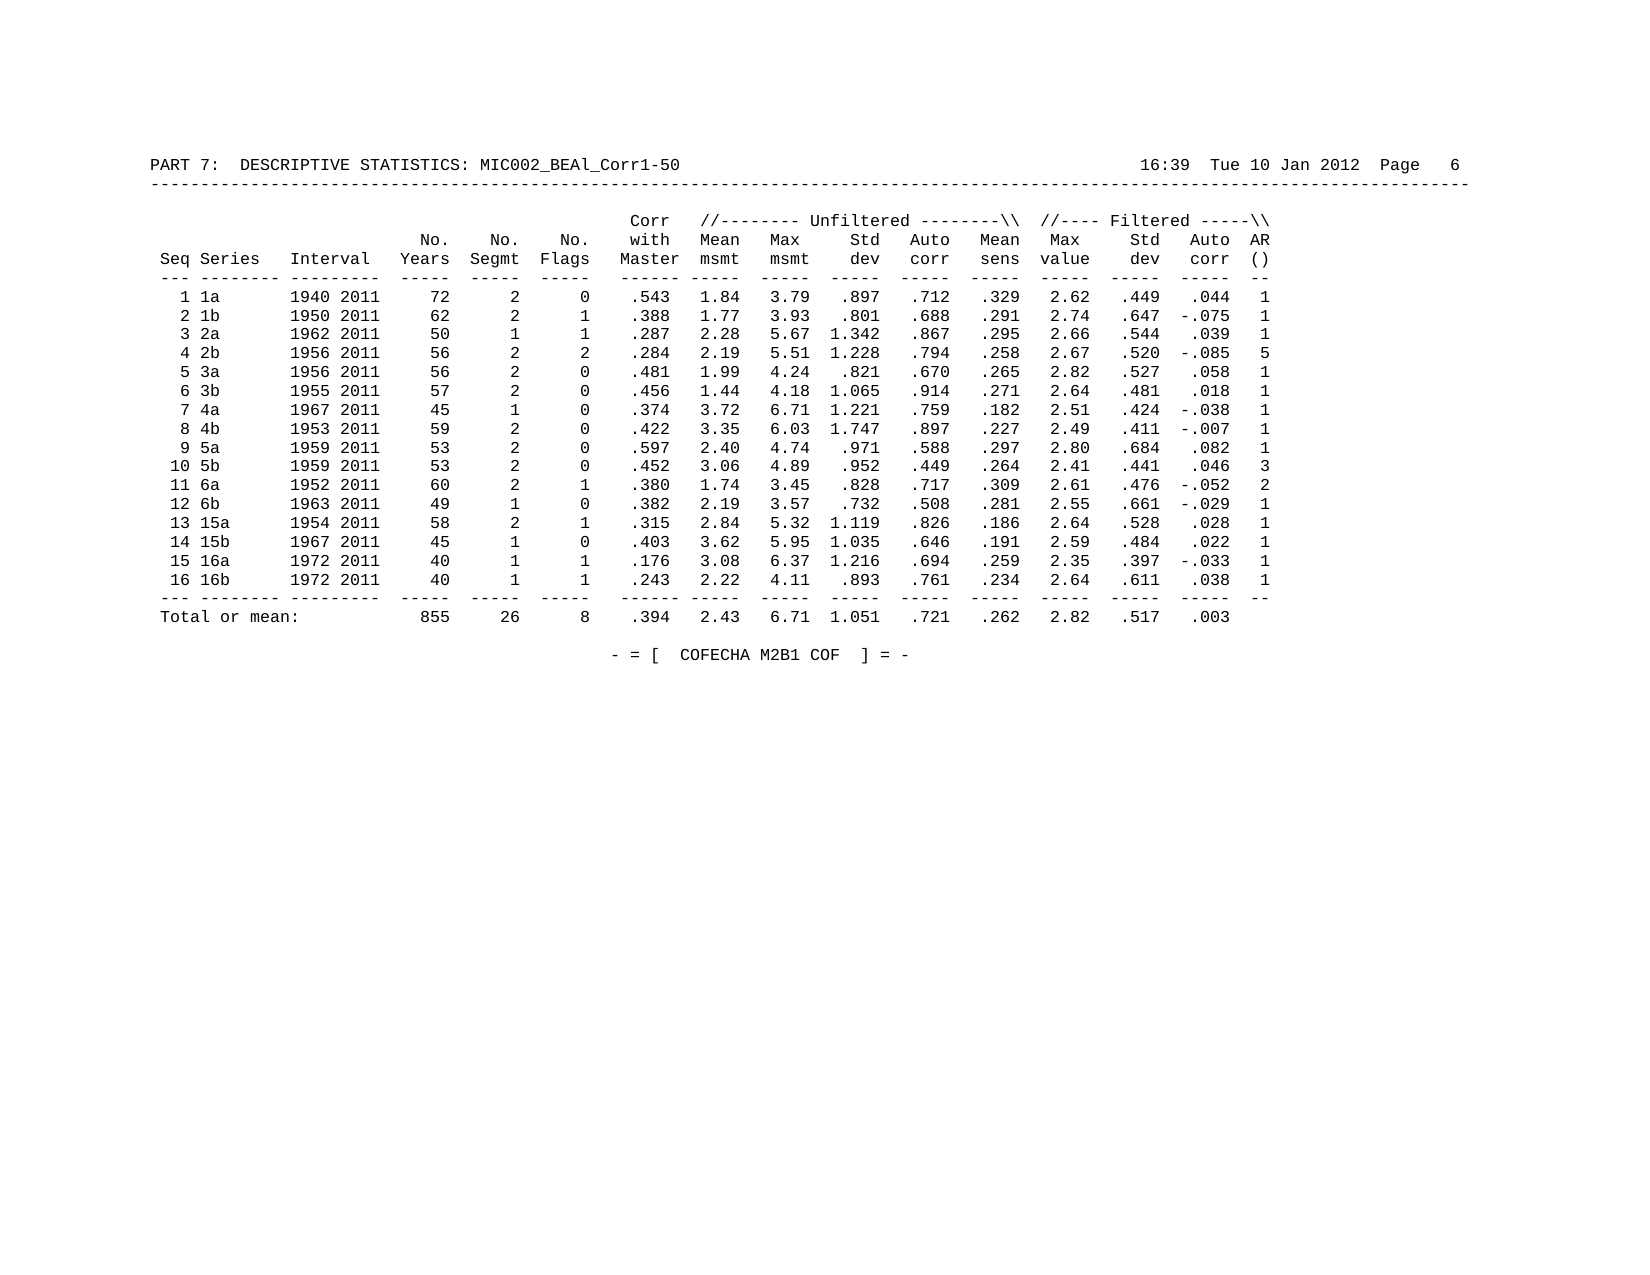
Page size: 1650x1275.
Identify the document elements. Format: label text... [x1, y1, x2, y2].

text 1 1a 1940 2011 72 2 0 .543 1.84 3.79 .897 .712 .329 2.62 .449 .044 1 [150, 288, 1500, 307]
text 7 4a 1967 2011 45 1 0 .374 3.72 6.71 1.221 .759 .182 2.51 .424 -.038 1 [150, 401, 1500, 420]
text 6 3b 1955 2011 57 2 0 .456 1.44 4.18 1.065 .914 .271 2.64 .481 .018 1 [150, 383, 1500, 401]
text PART 7: DESCRIPTIVE STATISTICS: MIC002_BEAl_Corr1-50 16:39 Tue 10 Jan 2012 Page 6 [150, 156, 1500, 175]
text ------------------------------------------------------------------------------------------------------------------------------------ [150, 175, 1500, 194]
text 9 5a 1959 2011 53 2 0 .597 2.40 4.74 .971 .588 .297 2.80 .684 .082 1 [150, 439, 1500, 458]
text --- -------- --------- ----- ----- ----- ------ ----- ----- ----- ----- ----- ----- ----- ----- -- [150, 590, 1500, 609]
text --- -------- --------- ----- ----- ----- ------ ----- ----- ----- ----- ----- ----- ----- ----- -- [150, 269, 1500, 288]
text 8 4b 1953 2011 59 2 0 .422 3.35 6.03 1.747 .897 .227 2.49 .411 -.007 1 [150, 420, 1500, 439]
text - = [ COFECHA M2B1 COF ] = - [150, 647, 1500, 665]
text 4 2b 1956 2011 56 2 2 .284 2.19 5.51 1.228 .794 .258 2.67 .520 -.085 5 [150, 345, 1500, 364]
text 12 6b 1963 2011 49 1 0 .382 2.19 3.57 .732 .508 .281 2.55 .661 -.029 1 [150, 496, 1500, 514]
text 15 16a 1972 2011 40 1 1 .176 3.08 6.37 1.216 .694 .259 2.35 .397 -.033 1 [150, 552, 1500, 571]
text 13 15a 1954 2011 58 2 1 .315 2.84 5.32 1.119 .826 .186 2.64 .528 .028 1 [150, 514, 1500, 533]
text Total or mean: 855 26 8 .394 2.43 6.71 1.051 .721 .262 2.82 .517 .003 [150, 609, 1500, 628]
text Seq Series Interval Years Segmt Flags Master msmt msmt dev corr sens value dev corr () [150, 251, 1500, 269]
text 5 3a 1956 2011 56 2 0 .481 1.99 4.24 .821 .670 .265 2.82 .527 .058 1 [150, 364, 1500, 383]
text 10 5b 1959 2011 53 2 0 .452 3.06 4.89 .952 .449 .264 2.41 .441 .046 3 [150, 458, 1500, 477]
text 11 6a 1952 2011 60 2 1 .380 1.74 3.45 .828 .717 .309 2.61 .476 -.052 2 [150, 477, 1500, 496]
text 16 16b 1972 2011 40 1 1 .243 2.22 4.11 .893 .761 .234 2.64 .611 .038 1 [150, 571, 1500, 590]
text 2 1b 1950 2011 62 2 1 .388 1.77 3.93 .801 .688 .291 2.74 .647 -.075 1 [150, 307, 1500, 326]
text 3 2a 1962 2011 50 1 1 .287 2.28 5.67 1.342 .867 .295 2.66 .544 .039 1 [150, 326, 1500, 345]
text No. No. No. with Mean Max Std Auto Mean Max Std Auto AR [150, 232, 1500, 251]
text 14 15b 1967 2011 45 1 0 .403 3.62 5.95 1.035 .646 .191 2.59 .484 .022 1 [150, 533, 1500, 552]
text Corr //-------- Unfiltered --------\\ //---- Filtered -----\\ [150, 213, 1500, 232]
